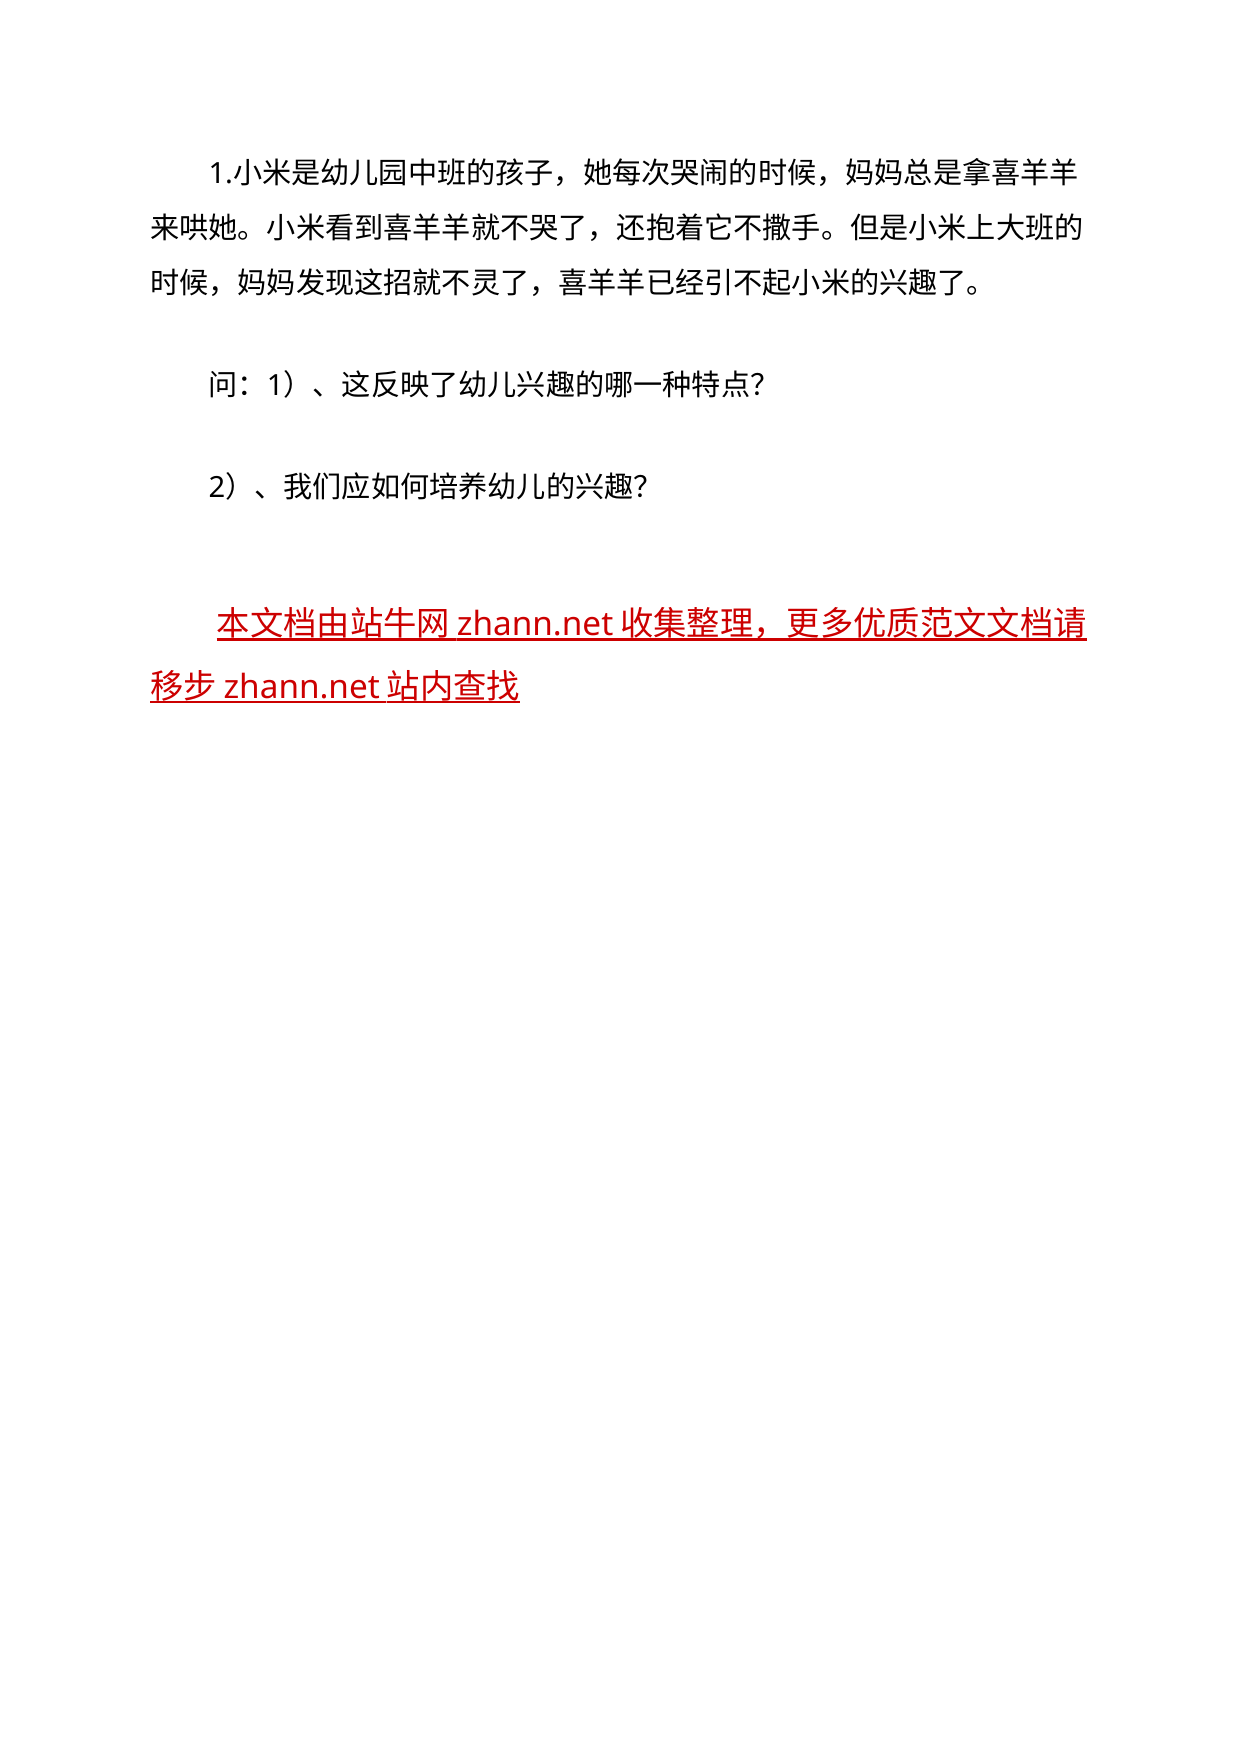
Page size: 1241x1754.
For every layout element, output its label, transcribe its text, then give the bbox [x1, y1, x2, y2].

text 本文档由站牛网zhann.net收集整理，更多优质范文文档请移步zhann.net站内查找 [150, 597, 1090, 708]
text 1.小米是幼儿园中班的孩子，她每次哭闹的时候，妈妈总是拿喜羊羊来哄她。小米看到喜羊羊就不哭了，还抱着它不撒手。但是小米上大班的时候，妈妈发现这招就不灵了，喜羊羊已经引不起小米的兴趣了。 [150, 150, 1090, 302]
text 问：1）、这反映了幼儿兴趣的哪一种特点？ [150, 362, 1090, 404]
text 2）、我们应如何培养幼儿的兴趣？ [150, 464, 1090, 506]
